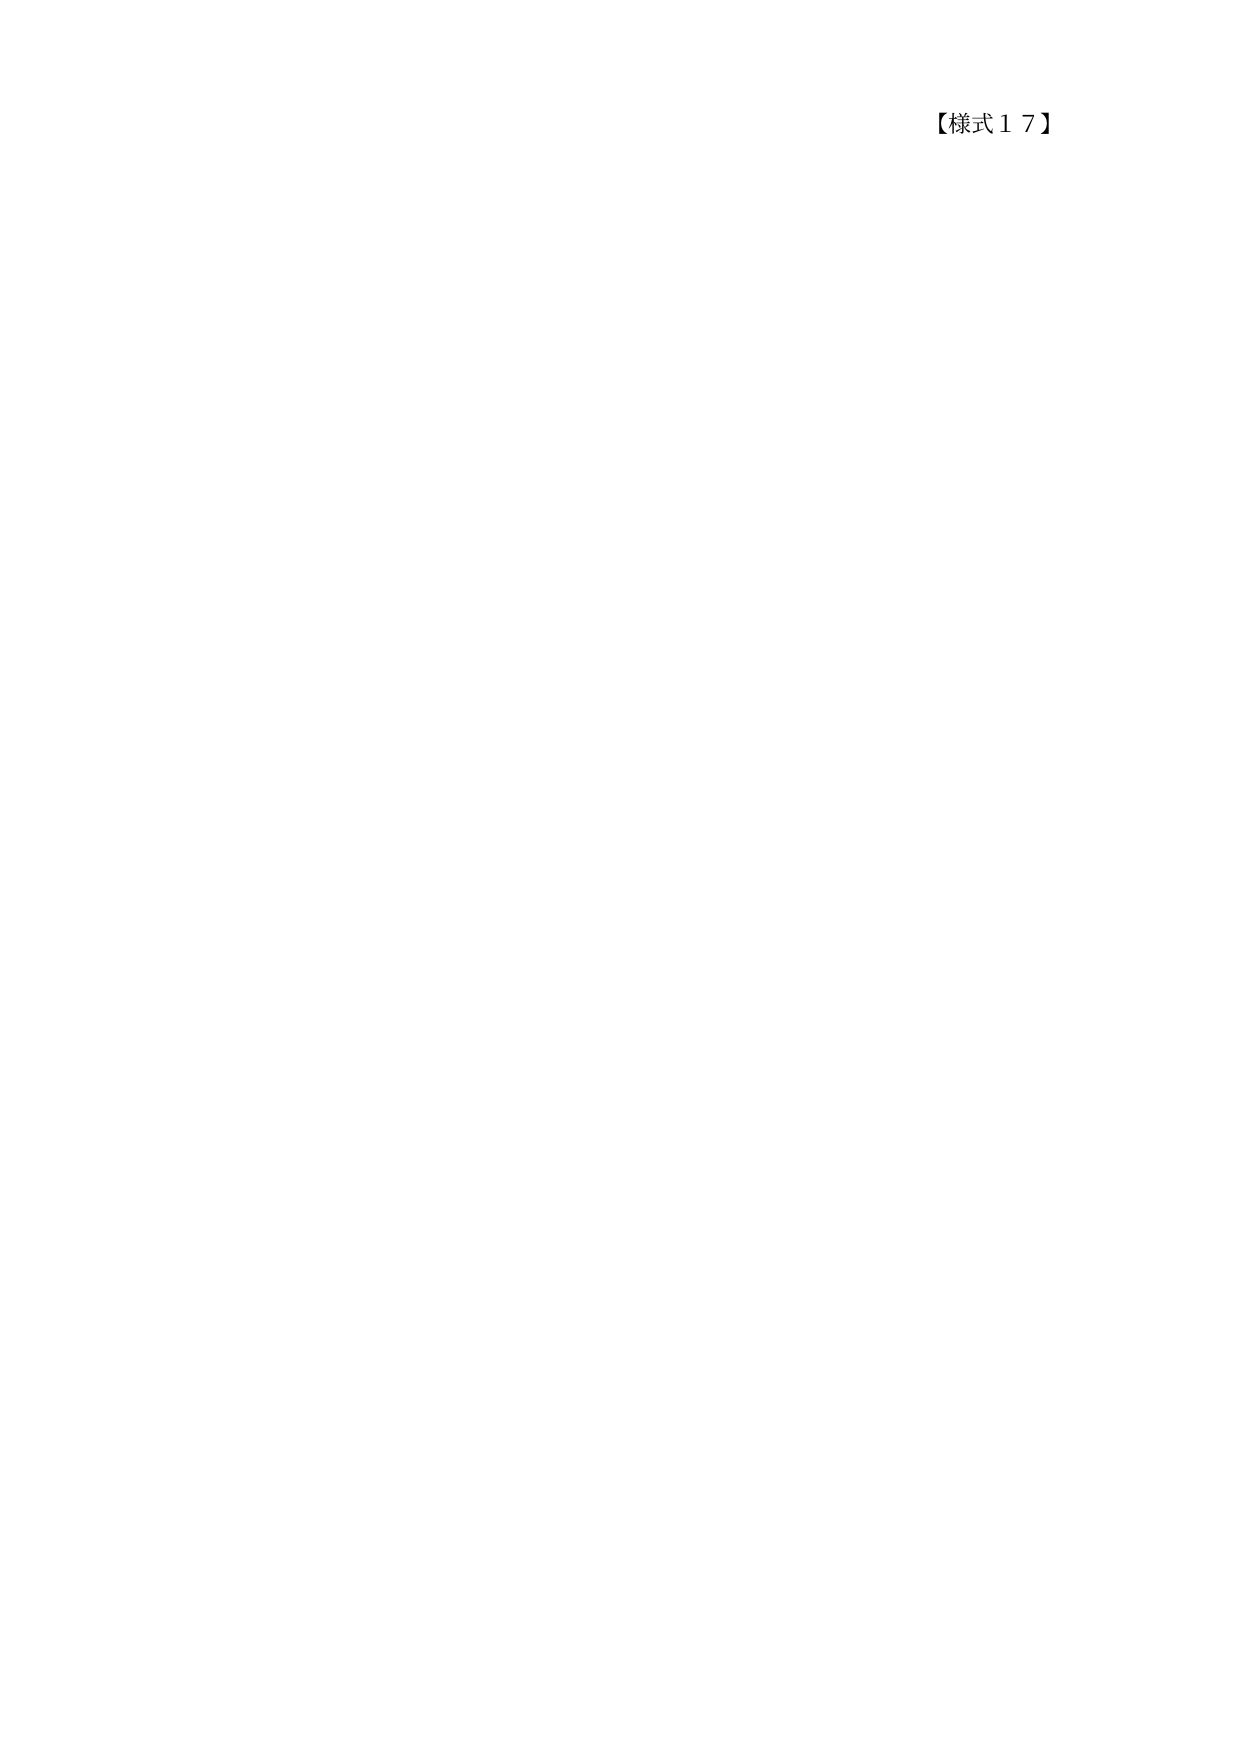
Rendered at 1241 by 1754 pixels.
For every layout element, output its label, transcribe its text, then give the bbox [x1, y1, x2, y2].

text 【様式１７】 [177, 104, 1063, 142]
